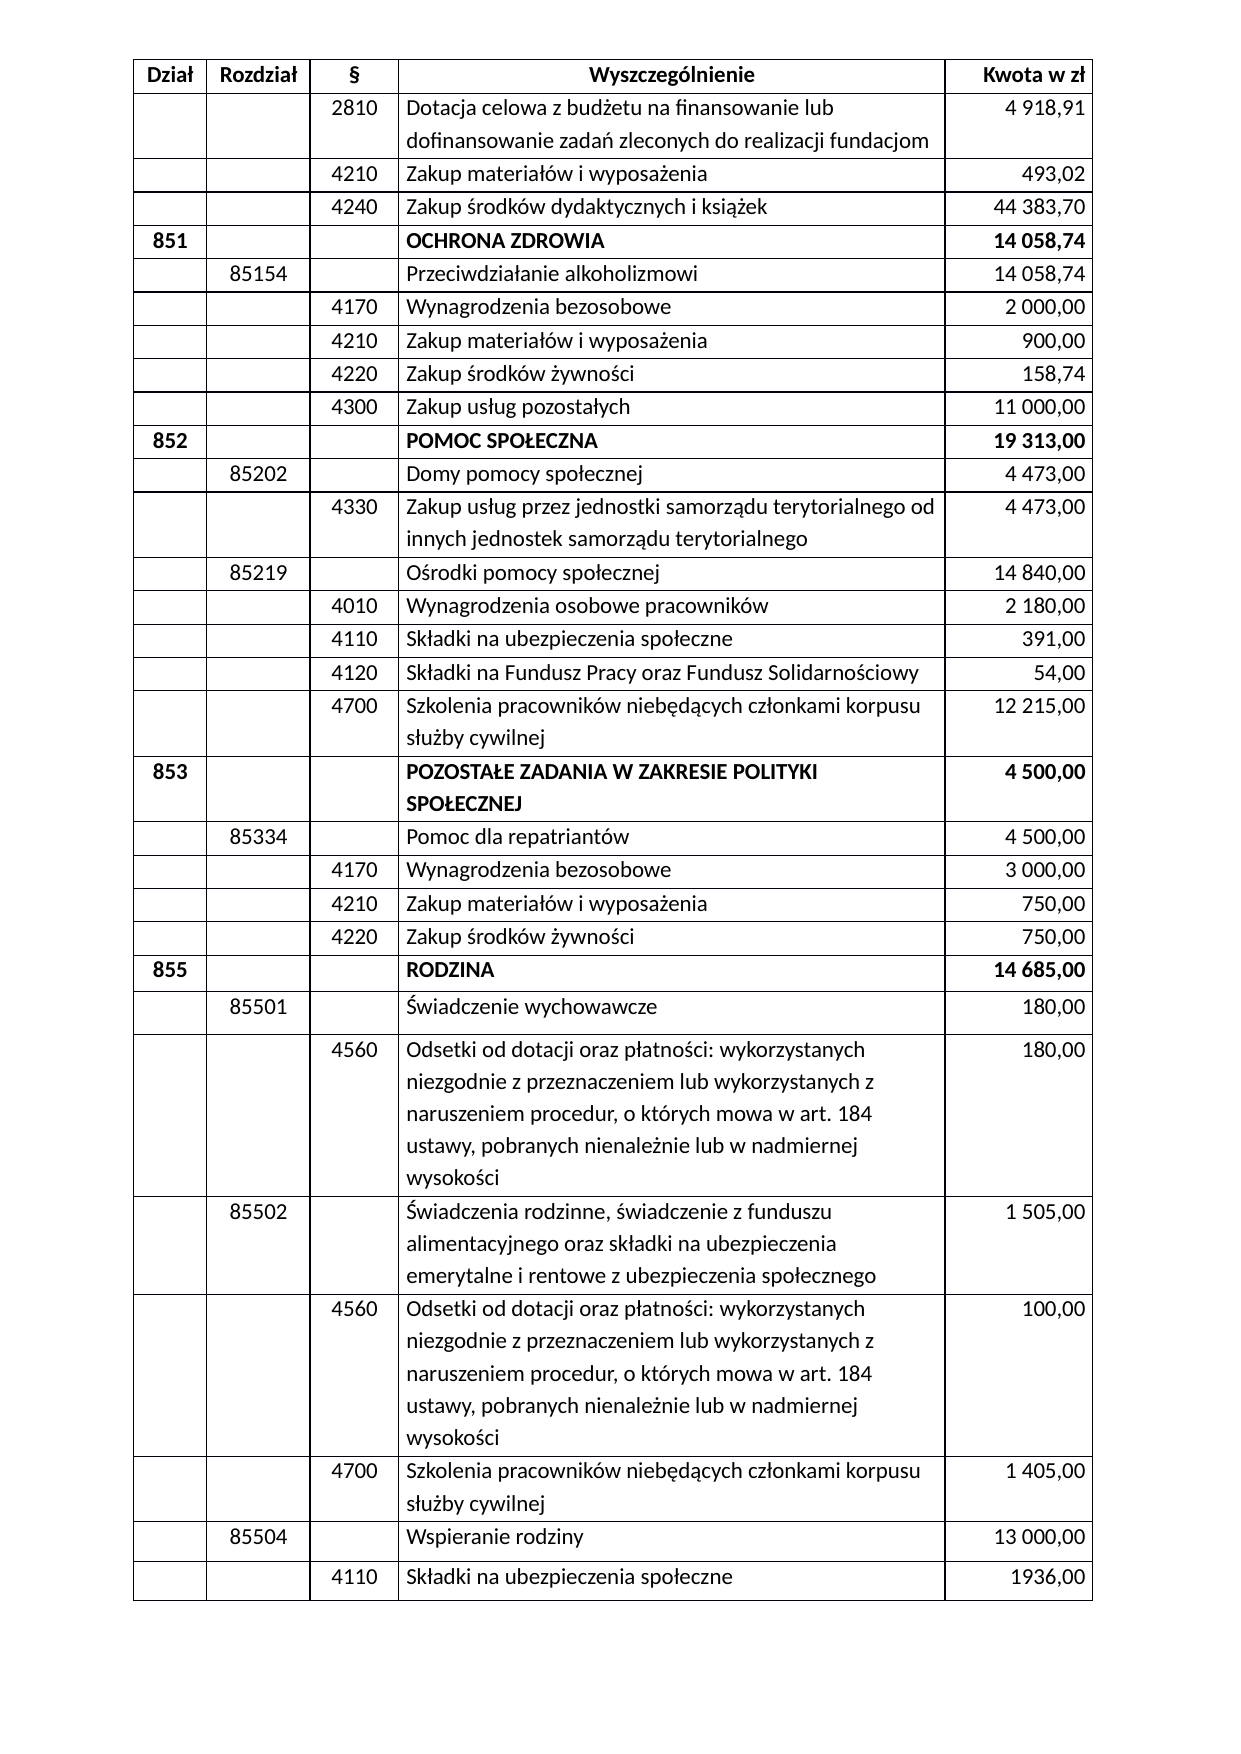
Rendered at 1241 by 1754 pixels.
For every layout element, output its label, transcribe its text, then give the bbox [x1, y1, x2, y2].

table_cell Zakup materiałów i wyposażenia [399, 159, 944, 191]
table_cell [134, 822, 206, 854]
table_cell 4 918,91 [946, 94, 1092, 158]
table_cell 19 313,00 [946, 426, 1092, 458]
table_cell [134, 259, 206, 291]
table_cell 4210 [311, 326, 398, 358]
table_cell 750,00 [946, 922, 1092, 954]
table_cell [134, 691, 206, 756]
table_cell [134, 856, 206, 888]
table_cell 1 405,00 [946, 1457, 1092, 1521]
table_cell [134, 159, 206, 191]
table_cell [134, 459, 206, 491]
table_cell [207, 293, 309, 325]
table_cell [134, 658, 206, 690]
table_cell [134, 193, 206, 225]
table_cell [207, 1035, 309, 1196]
table_cell [207, 856, 309, 888]
table_cell [311, 822, 398, 854]
table_cell 1 505,00 [946, 1197, 1092, 1293]
table_cell Zakup usług pozostałych [399, 393, 944, 425]
table_cell [134, 326, 206, 358]
table_cell [311, 1197, 398, 1293]
table_cell 85334 [207, 822, 309, 854]
table_cell 85501 [207, 992, 309, 1034]
table_cell Świadczenia rodzinne, świadczenie z funduszu alimentacyjnego oraz składki na ubezpieczenia emerytalne i rentowe z ubezpieczenia społecznego [399, 1197, 944, 1293]
table_cell [311, 1522, 398, 1561]
table_cell [311, 757, 398, 821]
table_cell [134, 922, 206, 954]
table_cell 4 473,00 [946, 459, 1092, 491]
table_cell [134, 1522, 206, 1561]
table_cell [134, 359, 206, 391]
table_cell [207, 426, 309, 458]
table_cell [134, 1562, 206, 1600]
table_cell POZOSTAŁE ZADANIA W ZAKRESIE POLITYKI SPOŁECZNEJ [399, 757, 944, 821]
table_cell Wynagrodzenia bezosobowe [399, 293, 944, 325]
table_cell Pomoc dla repatriantów [399, 822, 944, 854]
table_cell 4330 [311, 493, 398, 557]
table_cell 4010 [311, 591, 398, 623]
table_cell 44 383,70 [946, 193, 1092, 225]
table_cell [134, 558, 206, 590]
table_header Wyszczególnienie [399, 60, 944, 92]
table_cell 4700 [311, 1457, 398, 1521]
table_cell [207, 493, 309, 557]
table_cell 4110 [311, 625, 398, 657]
table_header Kwota w zł [946, 60, 1092, 92]
table_cell 14 840,00 [946, 558, 1092, 590]
table_cell 4 473,00 [946, 493, 1092, 557]
table_cell [207, 757, 309, 821]
table_cell [207, 591, 309, 623]
table_cell 2 000,00 [946, 293, 1092, 325]
table_cell 180,00 [946, 992, 1092, 1034]
table_cell 4210 [311, 159, 398, 191]
table_cell [207, 326, 309, 358]
table_cell 4300 [311, 393, 398, 425]
table_cell [207, 193, 309, 225]
table_header Rozdział [207, 60, 309, 92]
table_cell [207, 1562, 309, 1600]
table_cell POMOC SPOŁECZNA [399, 426, 944, 458]
table_cell 852 [134, 426, 206, 458]
table_cell [134, 94, 206, 158]
table_cell Składki na ubezpieczenia społeczne [399, 1562, 944, 1600]
table_cell [311, 459, 398, 491]
table_cell 12 215,00 [946, 691, 1092, 756]
table_cell 54,00 [946, 658, 1092, 690]
table_cell [207, 625, 309, 657]
table_cell 85504 [207, 1522, 309, 1561]
table_cell Zakup materiałów i wyposażenia [399, 326, 944, 358]
table_cell 85219 [207, 558, 309, 590]
table_cell [311, 558, 398, 590]
table_cell 4560 [311, 1295, 398, 1456]
table_header Dział [134, 60, 206, 92]
table_cell Wynagrodzenia osobowe pracowników [399, 591, 944, 623]
table_cell Ośrodki pomocy społecznej [399, 558, 944, 590]
table_cell [207, 889, 309, 921]
table_cell [134, 293, 206, 325]
table_cell 2810 [311, 94, 398, 158]
table_cell [207, 226, 309, 258]
table_cell 85202 [207, 459, 309, 491]
table_cell 4110 [311, 1562, 398, 1600]
table_cell 4220 [311, 359, 398, 391]
table_cell 180,00 [946, 1035, 1092, 1196]
table_cell OCHRONA ZDROWIA [399, 226, 944, 258]
table_cell [311, 226, 398, 258]
table_cell 4210 [311, 889, 398, 921]
table_cell [207, 956, 309, 991]
table_cell 391,00 [946, 625, 1092, 657]
table_cell [134, 889, 206, 921]
table_cell 4120 [311, 658, 398, 690]
table_cell [134, 1197, 206, 1293]
table_cell 158,74 [946, 359, 1092, 391]
table_cell 100,00 [946, 1295, 1092, 1456]
table_cell 13 000,00 [946, 1522, 1092, 1561]
table_cell 900,00 [946, 326, 1092, 358]
table_cell [134, 1295, 206, 1456]
table_cell [134, 493, 206, 557]
table_cell [311, 956, 398, 991]
table_cell Zakup środków dydaktycznych i książek [399, 193, 944, 225]
table_cell Dotacja celowa z budżetu na finansowanie lub dofinansowanie zadań zleconych do realizacji fundacjom [399, 94, 944, 158]
table_cell 2 180,00 [946, 591, 1092, 623]
table_cell 853 [134, 757, 206, 821]
table_cell [134, 625, 206, 657]
table_cell 4 500,00 [946, 757, 1092, 821]
table_cell 14 685,00 [946, 956, 1092, 991]
table_cell [207, 359, 309, 391]
table_cell 11 000,00 [946, 393, 1092, 425]
table_cell Przeciwdziałanie alkoholizmowi [399, 259, 944, 291]
table_cell Zakup środków żywności [399, 359, 944, 391]
table_cell [207, 922, 309, 954]
table_cell 4170 [311, 293, 398, 325]
table_cell Składki na ubezpieczenia społeczne [399, 625, 944, 657]
table_cell 4240 [311, 193, 398, 225]
table_cell [134, 992, 206, 1034]
table_cell [134, 393, 206, 425]
table_cell 4560 [311, 1035, 398, 1196]
table_cell [207, 94, 309, 158]
table_cell 3 000,00 [946, 856, 1092, 888]
table_cell [207, 691, 309, 756]
table_cell [134, 1457, 206, 1521]
table_cell Wynagrodzenia bezosobowe [399, 856, 944, 888]
table_cell [311, 992, 398, 1034]
table_cell 4 500,00 [946, 822, 1092, 854]
table_cell 1936,00 [946, 1562, 1092, 1600]
table_cell 4170 [311, 856, 398, 888]
table_cell Świadczenie wychowawcze [399, 992, 944, 1034]
table_cell [207, 658, 309, 690]
table_cell 851 [134, 226, 206, 258]
table_cell Wspieranie rodziny [399, 1522, 944, 1561]
table_cell [134, 1035, 206, 1196]
table_cell [311, 259, 398, 291]
table_cell 493,02 [946, 159, 1092, 191]
table_cell Zakup usług przez jednostki samorządu terytorialnego od innych jednostek samorządu terytorialnego [399, 493, 944, 557]
table_cell 14 058,74 [946, 259, 1092, 291]
table_cell Zakup środków żywności [399, 922, 944, 954]
table_cell 85154 [207, 259, 309, 291]
table_cell 85502 [207, 1197, 309, 1293]
table_cell 4220 [311, 922, 398, 954]
table_cell Domy pomocy społecznej [399, 459, 944, 491]
table_cell 750,00 [946, 889, 1092, 921]
table_cell Składki na Fundusz Pracy oraz Fundusz Solidarnościowy [399, 658, 944, 690]
table_cell [207, 1295, 309, 1456]
table_cell Odsetki od dotacji oraz płatności: wykorzystanych niezgodnie z przeznaczeniem lub wykorzystanych z naruszeniem procedur, o których mowa w art. 184 ustawy, pobranych nienależnie lub w nadmiernej wysokości [399, 1035, 944, 1196]
table_cell RODZINA [399, 956, 944, 991]
table_cell 855 [134, 956, 206, 991]
table_cell [207, 1457, 309, 1521]
table_cell Szkolenia pracowników niebędących członkami korpusu służby cywilnej [399, 1457, 944, 1521]
table_cell [207, 393, 309, 425]
table_cell 4700 [311, 691, 398, 756]
table_cell Szkolenia pracowników niebędących członkami korpusu służby cywilnej [399, 691, 944, 756]
table_cell Odsetki od dotacji oraz płatności: wykorzystanych niezgodnie z przeznaczeniem lub wykorzystanych z naruszeniem procedur, o których mowa w art. 184 ustawy, pobranych nienależnie lub w nadmiernej wysokości [399, 1295, 944, 1456]
table_cell [311, 426, 398, 458]
table_header § [311, 60, 398, 92]
table_cell 14 058,74 [946, 226, 1092, 258]
table_cell [134, 591, 206, 623]
table_cell Zakup materiałów i wyposażenia [399, 889, 944, 921]
table_cell [207, 159, 309, 191]
